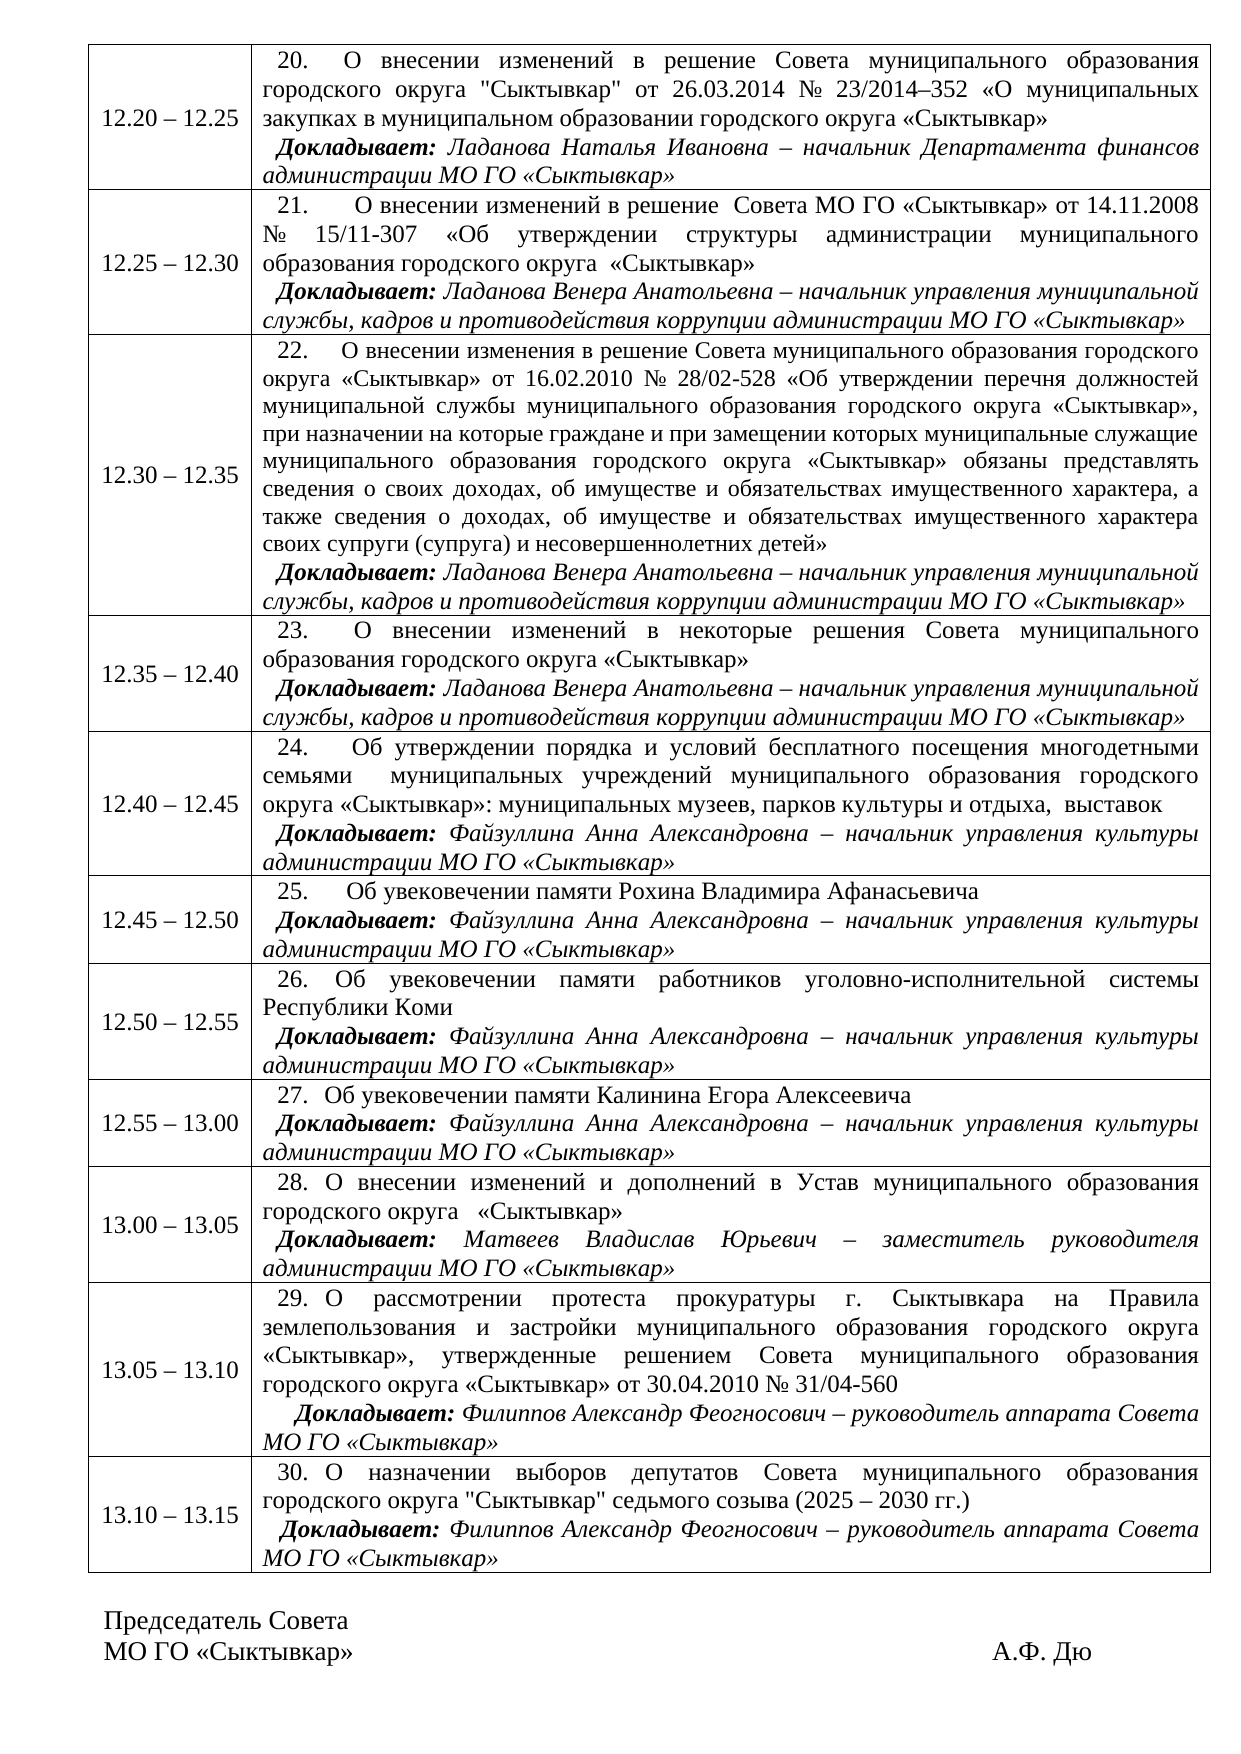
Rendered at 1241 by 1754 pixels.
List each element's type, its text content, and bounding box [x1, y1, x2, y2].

table_cell О внесении изменений в решение Совета муниципального образования городского округа "Сыктывкар" от 26.03.2014 № 23/2014–352 «О муниципальных закупках в муниципальном образовании городского округа «Сыктывкар» Докладывает: Ладанова Наталья Ивановна – начальник Департамента финансов администрации МО ГО «Сыктывкар» [252, 45, 1210, 189]
table_cell Об увековечении памяти Рохина Владимира Афанасьевича Докладывает: Файзуллина Анна Александровна – начальник управления культуры администрации МО ГО «Сыктывкар» [252, 876, 1210, 963]
table_cell О внесении изменений и дополнений в Устав муниципального образования городского округа «Сыктывкар» Докладывает: Матвеев Владислав Юрьевич – заместитель руководителя администрации МО ГО «Сыктывкар» [252, 1167, 1210, 1282]
table_cell Об утверждении порядка и условий бесплатного посещения многодетными семьями муниципальных учреждений муниципального образования городского округа «Сыктывкар»: муниципальных музеев, парков культуры и отдыха, выставок Докладывает: Файзуллина Анна Александровна – начальник управления культуры администрации МО ГО «Сыктывкар» [252, 732, 1210, 875]
text МО ГО «Сыктывкар» А.Ф. Дю [103, 1635, 1152, 1666]
table_cell 12.50 – 12.55 [89, 964, 251, 1079]
table_cell 13.10 – 13.15 [89, 1457, 251, 1572]
table_cell 12.20 – 12.25 [89, 45, 251, 189]
table_cell 13.00 – 13.05 [89, 1167, 251, 1282]
table_cell 12.40 – 12.45 [89, 732, 251, 875]
text Председатель Совета [103, 1604, 1152, 1635]
table_cell О рассмотрении протеста прокуратуры г. Сыктывкара на Правила землепользования и застройки муниципального образования городского округа «Сыктывкар», утвержденные решением Совета муниципального образования городского округа «Сыктывкар» от 30.04.2010 № 31/04-560 Докладывает: Филиппов Александр Феогносович – руководитель аппарата Совета МО ГО «Сыктывкар» [252, 1283, 1210, 1456]
table_cell 13.05 – 13.10 [89, 1283, 251, 1456]
table_cell Об увековечении памяти Калинина Егора Алексеевича Докладывает: Файзуллина Анна Александровна – начальник управления культуры администрации МО ГО «Сыктывкар» [252, 1080, 1210, 1166]
table_cell 12.35 – 12.40 [89, 616, 251, 731]
table_cell 12.45 – 12.50 [89, 876, 251, 963]
table_cell О внесении изменений в решение Совета МО ГО «Сыктывкар» от 14.11.2008 № 15/11-307 «Об утверждении структуры администрации муниципального образования городского округа «Сыктывкар» Докладывает: Ладанова Венера Анатольевна – начальник управления муниципальной службы, кадров и противодействия коррупции администрации МО ГО «Сыктывкар» [252, 190, 1210, 334]
table_cell О внесении изменений в некоторые решения Совета муниципального образования городского округа «Сыктывкар» Докладывает: Ладанова Венера Анатольевна – начальник управления муниципальной службы, кадров и противодействия коррупции администрации МО ГО «Сыктывкар» [252, 616, 1210, 731]
table_cell О внесении изменения в решение Совета муниципального образования городского округа «Сыктывкар» от 16.02.2010 № 28/02-528 «Об утверждении перечня должностей муниципальной службы муниципального образования городского округа «Сыктывкар», при назначении на которые граждане и при замещении которых муниципальные служащие муниципального образования городского округа «Сыктывкар» обязаны представлять сведения о своих доходах, об имуществе и обязательствах имущественного характера, а также сведения о доходах, об имуществе и обязательствах имущественного характера своих супруги (супруга) и несовершеннолетних детей» Докладывает: Ладанова Венера Анатольевна – начальник управления муниципальной службы, кадров и противодействия коррупции администрации МО ГО «Сыктывкар» [252, 335, 1210, 614]
table_cell О назначении выборов депутатов Совета муниципального образования городского округа "Сыктывкар" седьмого созыва (2025 – 2030 гг.) Докладывает: Филиппов Александр Феогносович – руководитель аппарата Совета МО ГО «Сыктывкар» [252, 1457, 1210, 1572]
table_cell 12.55 – 13.00 [89, 1080, 251, 1166]
table_cell 12.25 – 12.30 [89, 190, 251, 334]
table_cell 12.30 – 12.35 [89, 335, 251, 614]
table_cell Об увековечении памяти работников уголовно-исполнительной системы Республики Коми Докладывает: Файзуллина Анна Александровна – начальник управления культуры администрации МО ГО «Сыктывкар» [252, 964, 1210, 1079]
